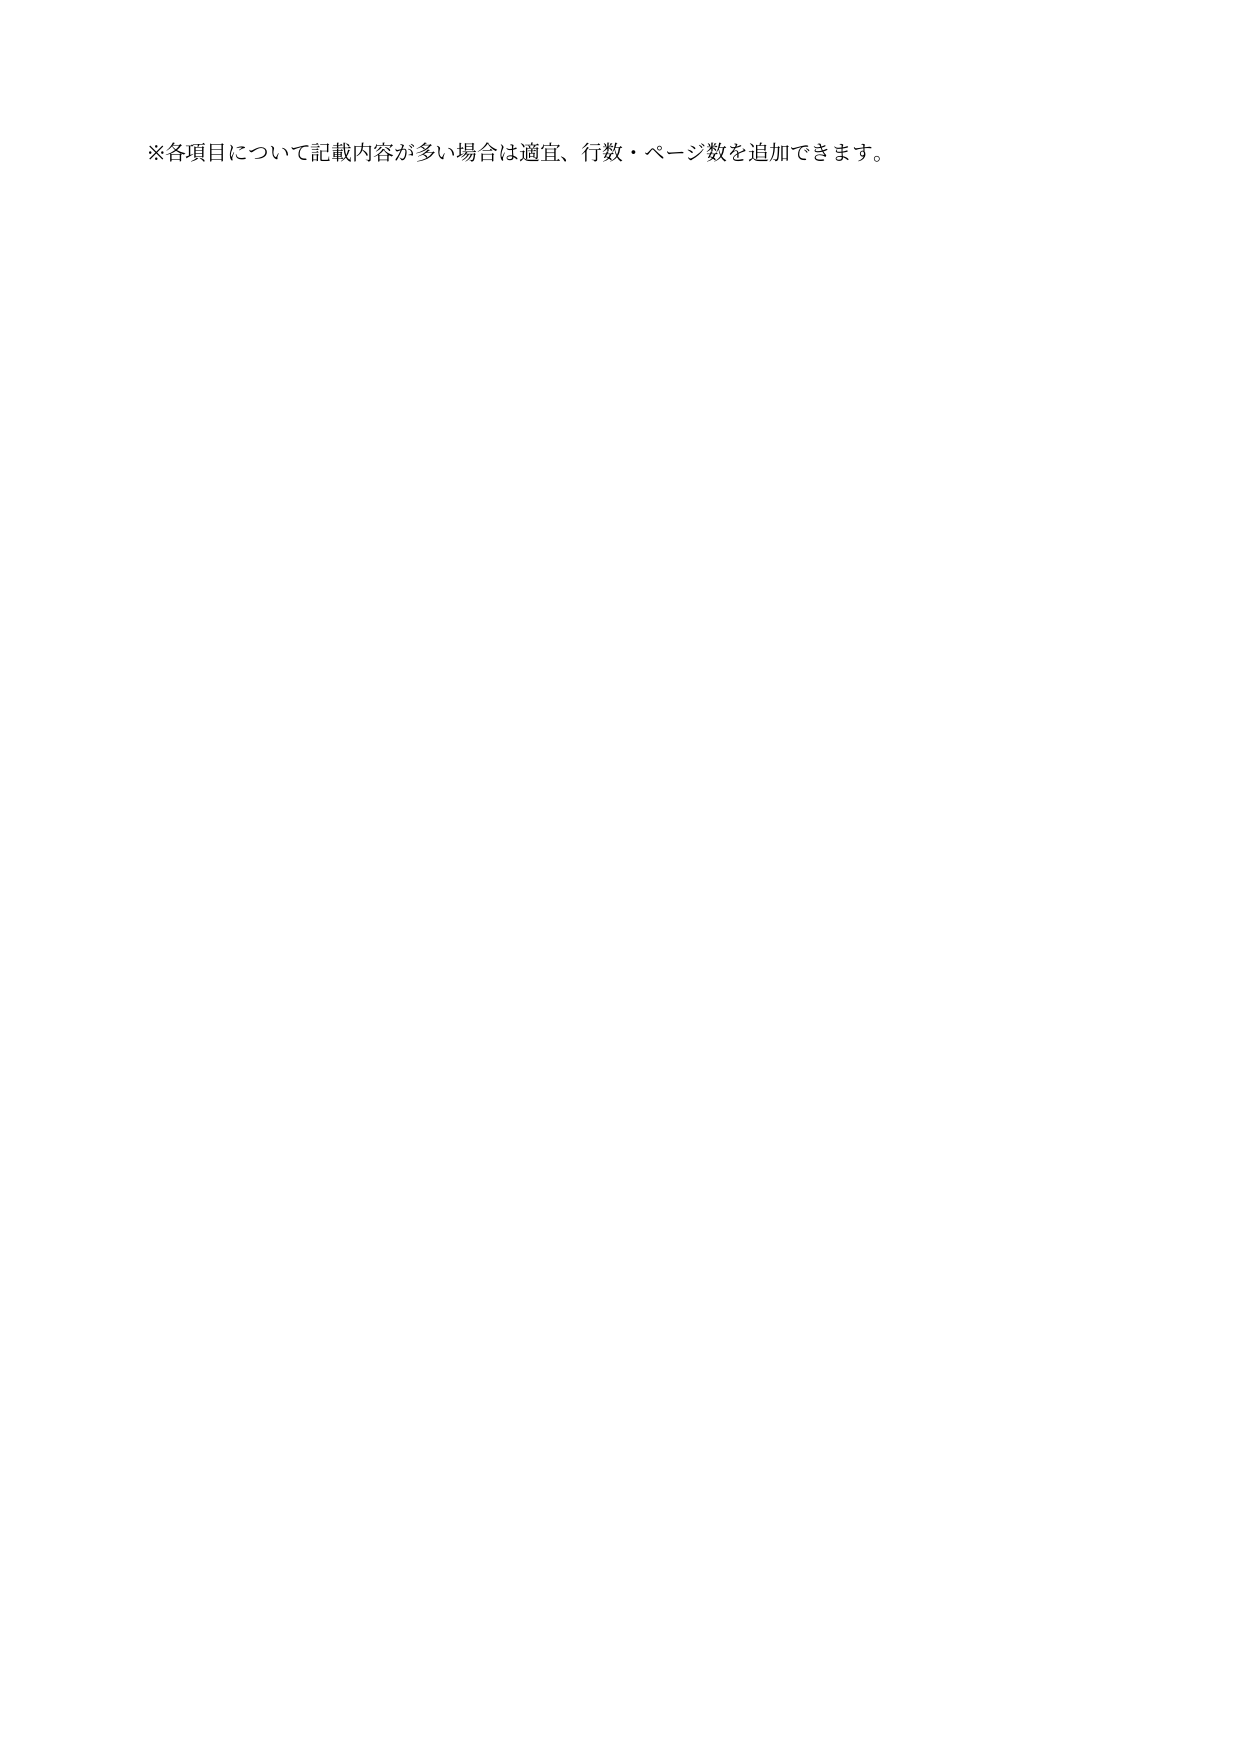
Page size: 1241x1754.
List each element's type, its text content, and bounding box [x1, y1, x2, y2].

text ※各項目について記載内容が多い場合は適宜、行数・ページ数を追加できます。 [148, 134, 1092, 168]
